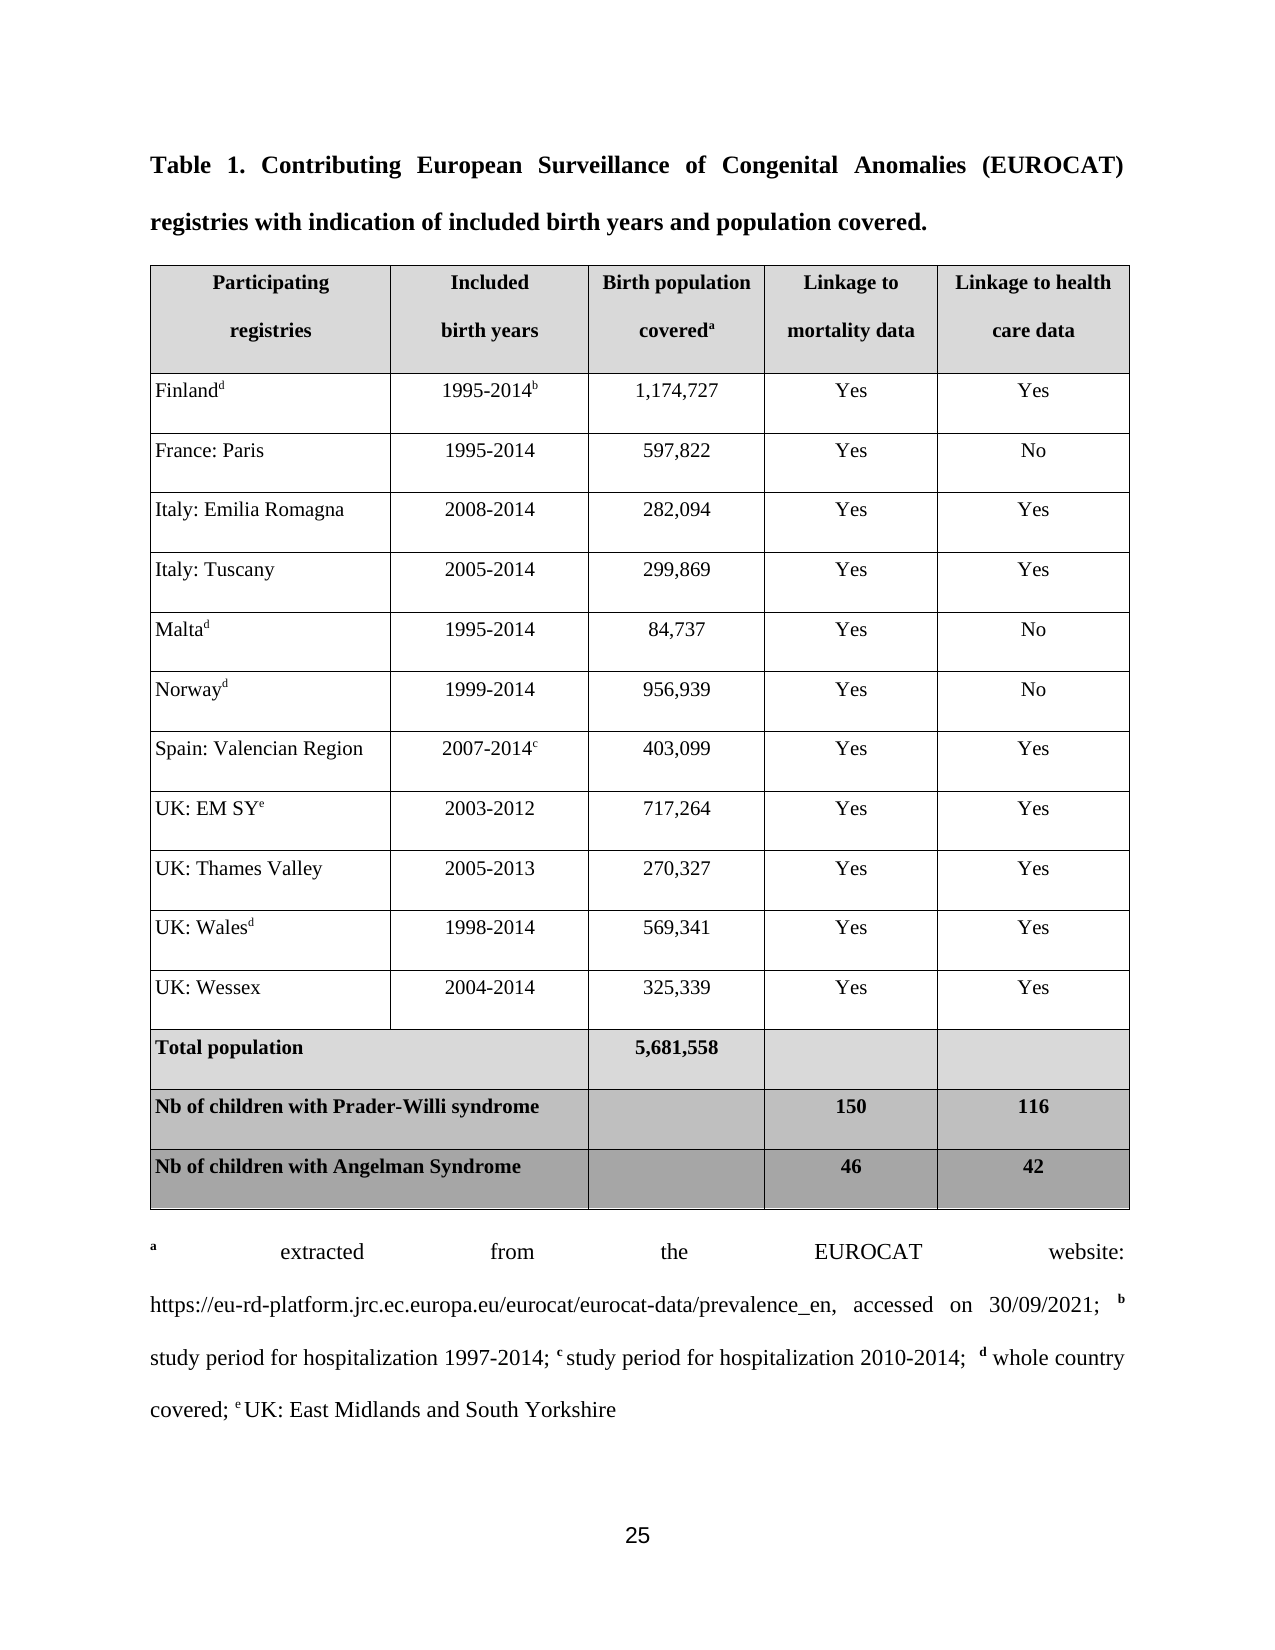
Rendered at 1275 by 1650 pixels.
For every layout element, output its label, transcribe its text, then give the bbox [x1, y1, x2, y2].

table_cell Italy: Emilia Romagna [151, 493, 390, 552]
text Table 1. Contributing European Surveillance of Congenital Anomalies (EUROCAT) registries with indication of included birth years and population covered. [150, 150, 1125, 236]
table_cell 569,341 [589, 911, 764, 970]
table_cell 1998-2014 [391, 911, 588, 970]
table_cell 717,264 [589, 792, 764, 850]
table_cell 282,094 [589, 493, 764, 552]
table_cell Yes [765, 613, 937, 671]
table_cell Italy: Tuscany [151, 553, 390, 612]
table_cell Total population [151, 1030, 588, 1089]
table_cell 270,327 [589, 851, 764, 910]
table_cell Yes [765, 732, 937, 791]
table_cell Nb of children with Angelman Syndrome [151, 1150, 588, 1208]
table_cell Yes [765, 971, 937, 1029]
table_cell Yes [765, 434, 937, 492]
table_cell Yes [765, 672, 937, 731]
table_cell 84,737 [589, 613, 764, 671]
table_header Participating registries [151, 266, 390, 373]
table_cell 597,822 [589, 434, 764, 492]
table_cell 42 [938, 1150, 1129, 1208]
table_cell 2008-2014 [391, 493, 588, 552]
table_cell Yes [765, 911, 937, 970]
table_cell Yes [765, 374, 937, 432]
table_cell 116 [938, 1090, 1129, 1149]
table_cell Yes [938, 553, 1129, 612]
table_cell Yes [938, 792, 1129, 850]
table_cell Finlandd [151, 374, 390, 432]
table_cell Yes [765, 851, 937, 910]
table_cell Yes [938, 971, 1129, 1029]
table_cell No [938, 672, 1129, 731]
table_cell 1995-2014 [391, 434, 588, 492]
table_cell Yes [765, 493, 937, 552]
table_header Included birth years [391, 266, 588, 373]
table_cell Yes [765, 792, 937, 850]
text a extracted from the EUROCAT website: https://eu-rd-platform.jrc.ec.europa.eu/eurocat/eurocat-data/prevalence_en, accessed on 30/09/2021; b study period for hospitalization 1997-2014; c study period for hospitalization 2010-2014; d whole country covered; e UK: East Midlands and South Yorkshire [150, 1238, 1125, 1423]
table_cell No [938, 434, 1129, 492]
table_cell Nb of children with Prader-Willi syndrome [151, 1090, 588, 1149]
table_cell UK: Wessex [151, 971, 390, 1029]
table_cell No [938, 613, 1129, 671]
table_cell 1,174,727 [589, 374, 764, 432]
table_cell 2005-2014 [391, 553, 588, 612]
table_cell 1995-2014 [391, 613, 588, 671]
table_cell [589, 1150, 764, 1208]
table_header Linkage to mortality data [765, 266, 937, 373]
table_cell 2007-2014c [391, 732, 588, 791]
table_cell [938, 1030, 1129, 1089]
table_cell 956,939 [589, 672, 764, 731]
table_cell France: Paris [151, 434, 390, 492]
table_cell Maltad [151, 613, 390, 671]
table_cell 2004-2014 [391, 971, 588, 1029]
table_cell 1999-2014 [391, 672, 588, 731]
table_cell 2003-2012 [391, 792, 588, 850]
table_cell 5,681,558 [589, 1030, 764, 1089]
table_cell UK: Walesd [151, 911, 390, 970]
table_cell Spain: Valencian Region [151, 732, 390, 791]
table_cell Yes [938, 732, 1129, 791]
table_header Linkage to health care data [938, 266, 1129, 373]
table_cell [589, 1090, 764, 1149]
table_cell 46 [765, 1150, 937, 1208]
table_cell 1995-2014b [391, 374, 588, 432]
table_cell Yes [938, 851, 1129, 910]
table_cell Yes [765, 553, 937, 612]
table_cell 325,339 [589, 971, 764, 1029]
table_cell Yes [938, 374, 1129, 432]
table_cell UK: EM SYe [151, 792, 390, 850]
table_cell 2005-2013 [391, 851, 588, 910]
table_header Birth population covereda [589, 266, 764, 373]
table_cell Norwayd [151, 672, 390, 731]
table_cell Yes [938, 493, 1129, 552]
table_cell 150 [765, 1090, 937, 1149]
table_cell [765, 1030, 937, 1089]
table_cell 299,869 [589, 553, 764, 612]
table_cell 403,099 [589, 732, 764, 791]
table_cell UK: Thames Valley [151, 851, 390, 910]
table_cell Yes [938, 911, 1129, 970]
